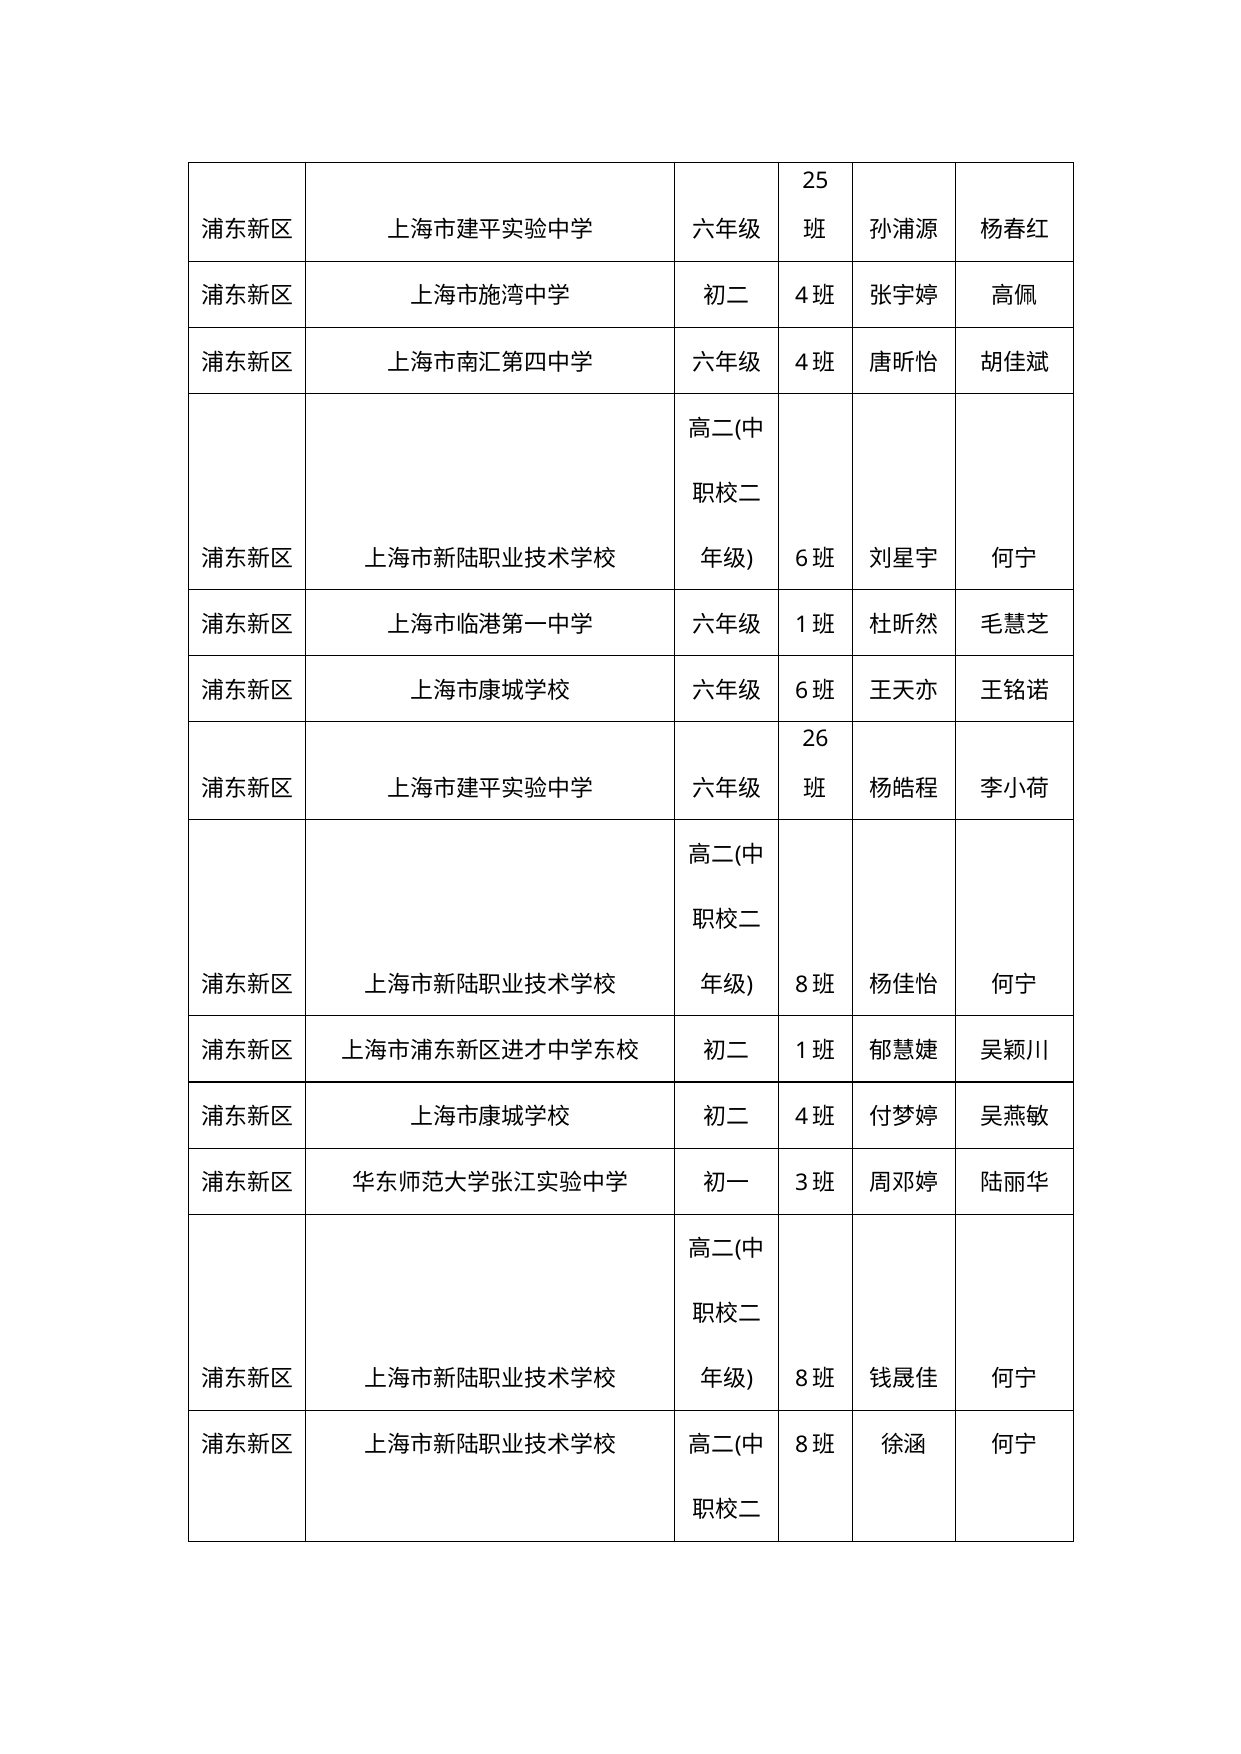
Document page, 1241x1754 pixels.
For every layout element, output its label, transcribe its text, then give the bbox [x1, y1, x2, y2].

table_cell 初二 [675, 1083, 778, 1147]
table_cell 上海市新陆职业技术学校 [306, 820, 674, 1015]
table_cell 吴颖川 [956, 1016, 1073, 1081]
table_cell 浦东新区 [189, 262, 305, 327]
table_cell 上海市施湾中学 [306, 262, 674, 327]
table_cell 初二 [675, 262, 778, 327]
table_cell 徐涵 [853, 1411, 955, 1541]
table_cell 浦东新区 [189, 1411, 305, 1541]
table_cell 浦东新区 [189, 1215, 305, 1409]
table_cell 8班 [779, 820, 852, 1015]
table_cell 26班 [779, 722, 852, 819]
table_cell 上海市建平实验中学 [306, 163, 674, 261]
table_cell 郁慧婕 [853, 1016, 955, 1081]
table_cell 浦东新区 [189, 656, 305, 721]
table_cell 刘星宇 [853, 394, 955, 589]
table_cell 六年级 [675, 722, 778, 819]
table_cell 浦东新区 [189, 722, 305, 819]
table_cell 六年级 [675, 656, 778, 721]
table_cell 初一 [675, 1149, 778, 1213]
table_cell 毛慧芝 [956, 590, 1073, 655]
table_cell 六年级 [675, 328, 778, 393]
table_cell 浦东新区 [189, 1149, 305, 1213]
table_cell 杨春红 [956, 163, 1073, 261]
table_cell 3班 [779, 1149, 852, 1213]
table_cell 上海市康城学校 [306, 656, 674, 721]
table_cell 上海市新陆职业技术学校 [306, 394, 674, 589]
table_cell 王铭诺 [956, 656, 1073, 721]
table_cell 浦东新区 [189, 394, 305, 589]
table_cell 高二(中职校二年级) [675, 1215, 778, 1409]
table_cell 王天亦 [853, 656, 955, 721]
table_cell 上海市南汇第四中学 [306, 328, 674, 393]
table_cell 高二(中职校二年级) [675, 820, 778, 1015]
table_cell 8班 [779, 1215, 852, 1409]
table_cell 6班 [779, 656, 852, 721]
table_cell 张宇婷 [853, 262, 955, 327]
table_cell 浦东新区 [189, 1083, 305, 1147]
table_cell 杜昕然 [853, 590, 955, 655]
table_cell 陆丽华 [956, 1149, 1073, 1213]
table_cell 6班 [779, 394, 852, 589]
table_cell 浦东新区 [189, 1016, 305, 1081]
table_cell 4班 [779, 262, 852, 327]
table_cell 上海市建平实验中学 [306, 722, 674, 819]
table_cell 周邓婷 [853, 1149, 955, 1213]
table_cell 1班 [779, 590, 852, 655]
table_cell 何宁 [956, 1215, 1073, 1409]
table_cell 上海市临港第一中学 [306, 590, 674, 655]
table_cell 上海市浦东新区进才中学东校 [306, 1016, 674, 1081]
table_cell 唐昕怡 [853, 328, 955, 393]
table_cell 胡佳斌 [956, 328, 1073, 393]
table_cell 钱晟佳 [853, 1215, 955, 1409]
table_cell 何宁 [956, 394, 1073, 589]
table_cell 高二(中职校二年级) [675, 394, 778, 589]
table_cell 4班 [779, 328, 852, 393]
table_cell 孙浦源 [853, 163, 955, 261]
table_cell 浦东新区 [189, 328, 305, 393]
table_cell 25班 [779, 163, 852, 261]
table_cell 李小荷 [956, 722, 1073, 819]
table_cell 浦东新区 [189, 163, 305, 261]
table_cell 高二(中职校二年级) [675, 1411, 778, 1541]
table_cell 上海市新陆职业技术学校 [306, 1411, 674, 1541]
table_cell 4班 [779, 1083, 852, 1147]
table_cell 上海市康城学校 [306, 1083, 674, 1147]
table_cell 高佩 [956, 262, 1073, 327]
table_cell 浦东新区 [189, 590, 305, 655]
table_cell 六年级 [675, 590, 778, 655]
table_cell 上海市新陆职业技术学校 [306, 1215, 674, 1409]
table_cell 何宁 [956, 1411, 1073, 1541]
table_cell 杨皓程 [853, 722, 955, 819]
table_cell 浦东新区 [189, 820, 305, 1015]
table_cell 何宁 [956, 820, 1073, 1015]
table_cell 六年级 [675, 163, 778, 261]
table_cell 8班 [779, 1411, 852, 1541]
table_cell 初二 [675, 1016, 778, 1081]
table_cell 华东师范大学张江实验中学 [306, 1149, 674, 1213]
table_cell 1班 [779, 1016, 852, 1081]
table_cell 杨佳怡 [853, 820, 955, 1015]
table_cell 付梦婷 [853, 1083, 955, 1147]
table_cell 吴燕敏 [956, 1083, 1073, 1147]
